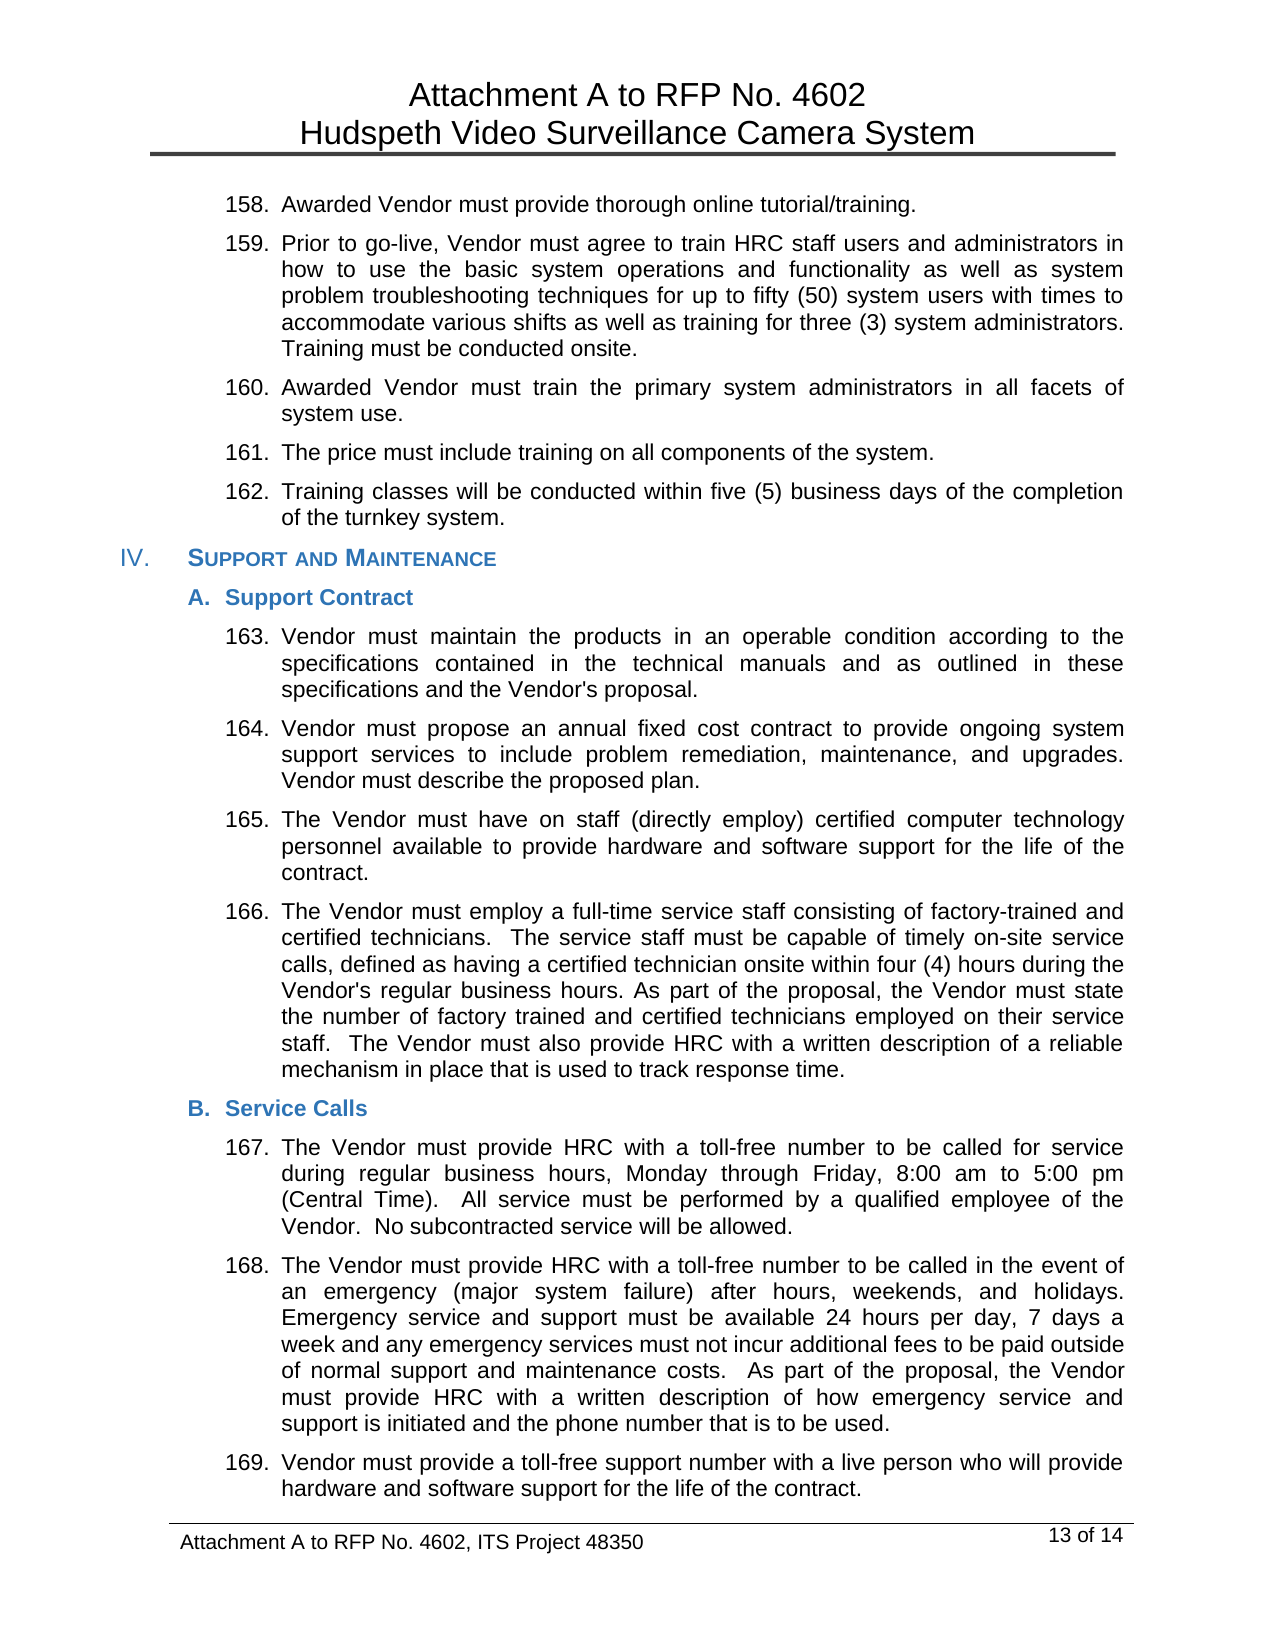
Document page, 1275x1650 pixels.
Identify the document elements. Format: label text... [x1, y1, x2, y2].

text The Vendor must provide HRC with a toll-free number to be called for service during regular business hours, Monday through Friday, 8:00 am to 5:00 pm (Central Time). All service must be performed by a qualified employee of the Vendor. No subcontracted service will be allowed. [225, 1134, 1125, 1239]
subtitle Support Contract [187, 584, 1125, 611]
text Vendor must propose an annual fixed cost contract to provide ongoing system support services to include problem remediation, maintenance, and upgrades. Vendor must describe the proposed plan. [225, 715, 1125, 794]
text Awarded Vendor must train the primary system administrators in all facets of system use. [225, 374, 1125, 427]
text Training classes will be conducted within five (5) business days of the completion of the turnkey system. [225, 478, 1125, 531]
text The Vendor must have on staff (directly employ) certified computer technology personnel available to provide hardware and software support for the life of the contract. [225, 806, 1125, 885]
text Awarded Vendor must provide thorough online tutorial/training. [225, 191, 1125, 217]
text The price must include training on all components of the system. [225, 439, 1125, 465]
text The Vendor must employ a full-time service staff consisting of factory-trained and certified technicians. The service staff must be capable of timely on-site service calls, defined as having a certified technician onsite within four (4) hours during the Vendor's regular business hours. As part of the proposal, the Vendor must state the number of factory trained and certified technicians employed on their service staff. The Vendor must also provide HRC with a written description of a reliable mechanism in place that is used to track response time. [225, 898, 1125, 1082]
text Vendor must maintain the products in an operable condition according to the specifications contained in the technical manuals and as outlined in these specifications and the Vendor's proposal. [225, 623, 1125, 702]
subtitle Support and Maintenance [150, 543, 1125, 572]
subtitle Service Calls [187, 1095, 1125, 1121]
text The Vendor must provide HRC with a toll-free number to be called in the event of an emergency (major system failure) after hours, weekends, and holidays. Emergency service and support must be available 24 hours per day, 7 days a week and any emergency services must not incur additional fees to be paid outside of normal support and maintenance costs. As part of the proposal, the Vendor must provide HRC with a written description of how emergency service and support is initiated and the phone number that is to be used. [225, 1252, 1125, 1436]
text Vendor must provide a toll-free support number with a live person who will provide hardware and software support for the life of the contract. [225, 1449, 1125, 1501]
text Prior to go-live, Vendor must agree to train HRC staff users and administrators in how to use the basic system operations and functionality as well as system problem troubleshooting techniques for up to fifty (50) system users with times to accommodate various shifts as well as training for three (3) system administrators. Training must be conducted onsite. [225, 229, 1125, 361]
